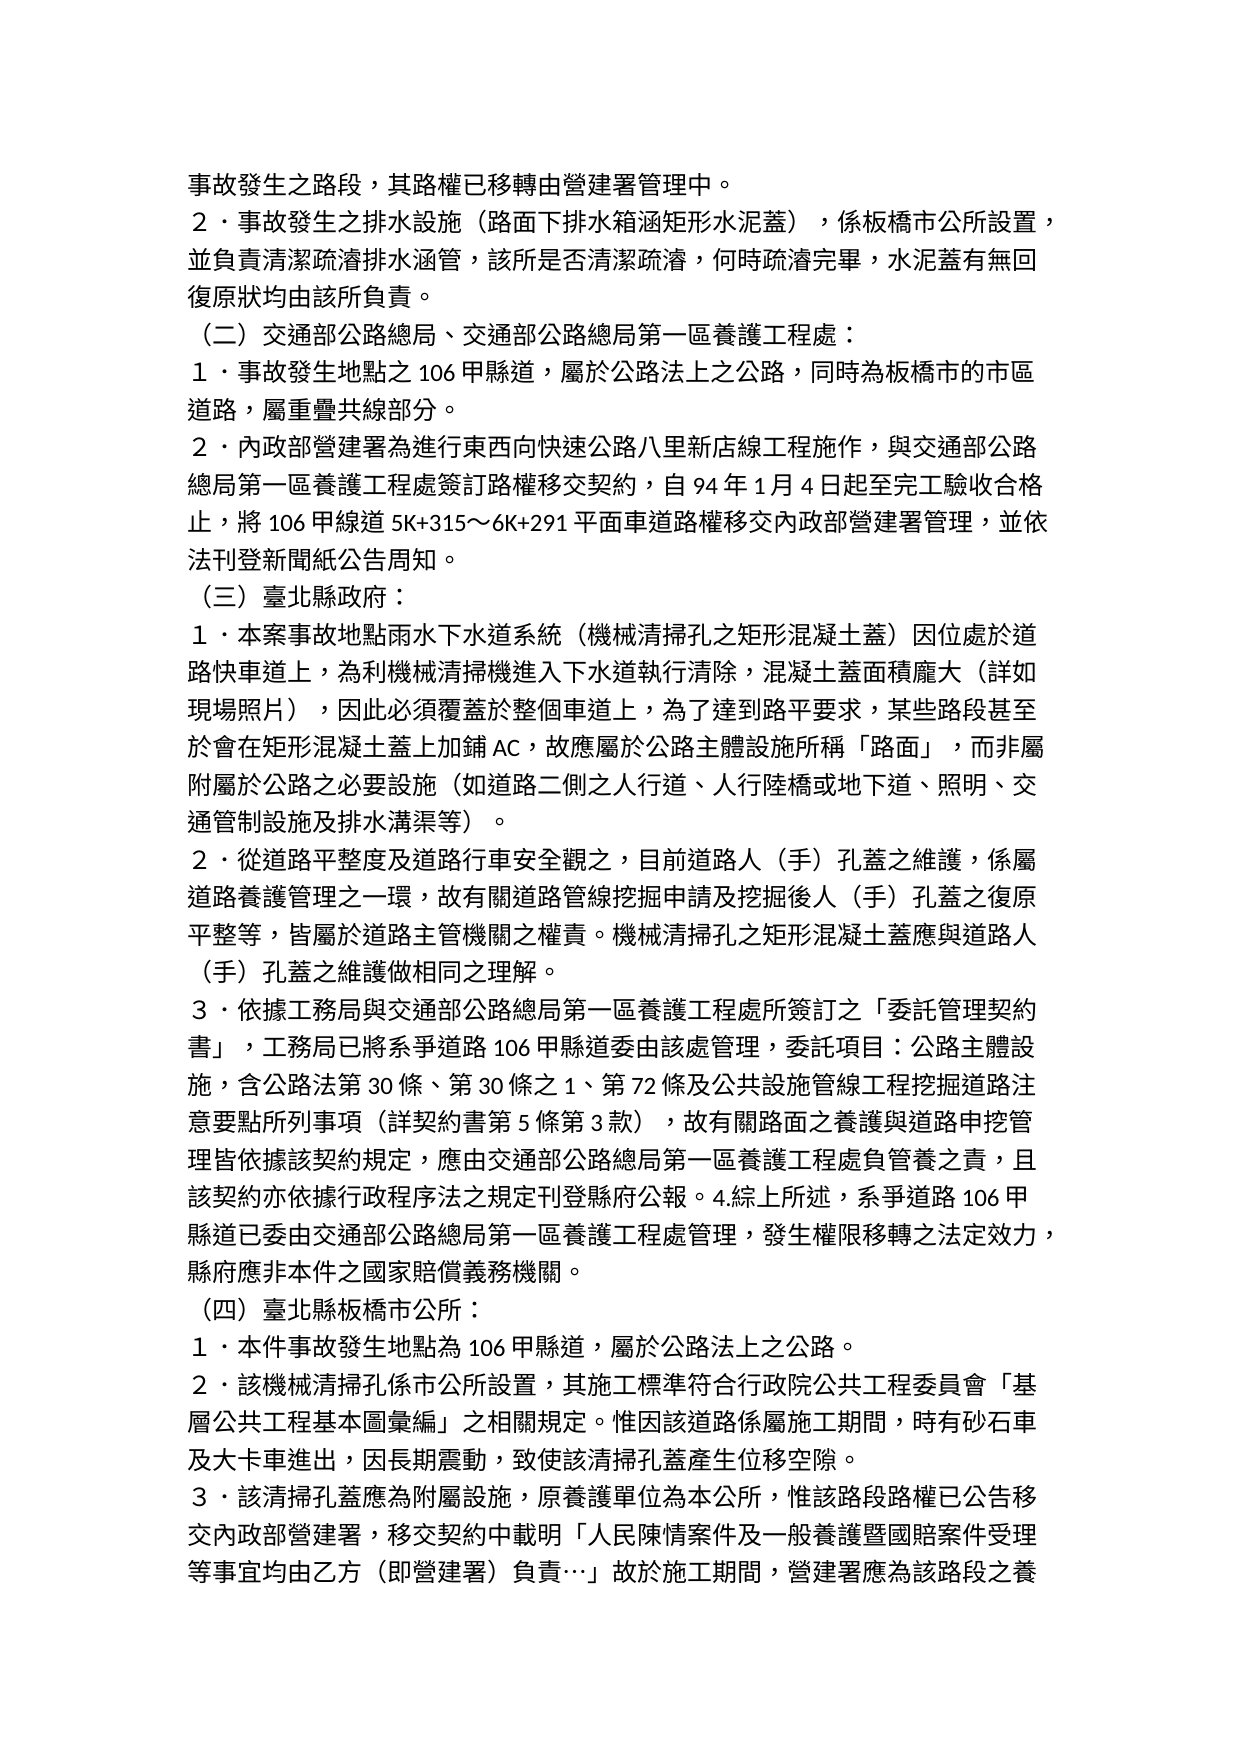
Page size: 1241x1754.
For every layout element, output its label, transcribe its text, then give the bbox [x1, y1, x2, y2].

text ２．事故發生之排水設施（路面下排水箱涵矩形水泥蓋），係板橋市公所設置，並負責清潔疏濬排水涵管，該所是否清潔疏濬，何時疏濬完畢，水泥蓋有無回復原狀均由該所負責。 [187, 202, 1053, 314]
text （三）臺北縣政府： [187, 577, 1053, 614]
text ２．內政部營建署為進行東西向快速公路八里新店線工程施作，與交通部公路總局第一區養護工程處簽訂路權移交契約，自94年1月4日起至完工驗收合格止，將106甲線道5K+315～6K+291平面車道路權移交內政部營建署管理，並依法刊登新聞紙公告周知。 [187, 427, 1053, 577]
text １．事故發生地點之106甲縣道，屬於公路法上之公路，同時為板橋市的市區道路，屬重疊共線部分。 [187, 352, 1053, 427]
text ２．從道路平整度及道路行車安全觀之，目前道路人（手）孔蓋之維護，係屬道路養護管理之一環，故有關道路管線挖掘申請及挖掘後人（手）孔蓋之復原平整等，皆屬於道路主管機關之權責。機械清掃孔之矩形混凝土蓋應與道路人（手）孔蓋之維護做相同之理解。 [187, 839, 1053, 989]
text ２．該機械清掃孔係市公所設置，其施工標準符合行政院公共工程委員會「基層公共工程基本圖彙編」之相關規定。惟因該道路係屬施工期間，時有砂石車及大卡車進出，因長期震動，致使該清掃孔蓋產生位移空隙。 [187, 1364, 1053, 1477]
text （四）臺北縣板橋市公所： [187, 1289, 1053, 1327]
text （二）交通部公路總局、交通部公路總局第一區養護工程處： [187, 314, 1053, 352]
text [187, 164, 1053, 202]
text １．本案事故地點雨水下水道系統（機械清掃孔之矩形混凝土蓋）因位處於道路快車道上，為利機械清掃機進入下水道執行清除，混凝土蓋面積龐大（詳如現場照片），因此必須覆蓋於整個車道上，為了達到路平要求，某些路段甚至於會在矩形混凝土蓋上加鋪AC，故應屬於公路主體設施所稱「路面」，而非屬附屬於公路之必要設施（如道路二側之人行道、人行陸橋或地下道、照明、交通管制設施及排水溝渠等）。 [187, 614, 1053, 839]
text ３．依據工務局與交通部公路總局第一區養護工程處所簽訂之「委託管理契約書」，工務局已將系爭道路106甲縣道委由該處管理，委託項目：公路主體設施，含公路法第30條、第30條之1、第72條及公共設施管線工程挖掘道路注意要點所列事項（詳契約書第5條第3款），故有關路面之養護與道路申挖管理皆依據該契約規定，應由交通部公路總局第一區養護工程處負管養之責，且該契約亦依據行政程序法之規定刊登縣府公報。4.綜上所述，系爭道路106甲縣道已委由交通部公路總局第一區養護工程處管理，發生權限移轉之法定效力，縣府應非本件之國家賠償義務機關。 [187, 989, 1053, 1289]
text １．本件事故發生地點為106甲縣道，屬於公路法上之公路。 [187, 1327, 1053, 1364]
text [187, 1477, 1053, 1589]
